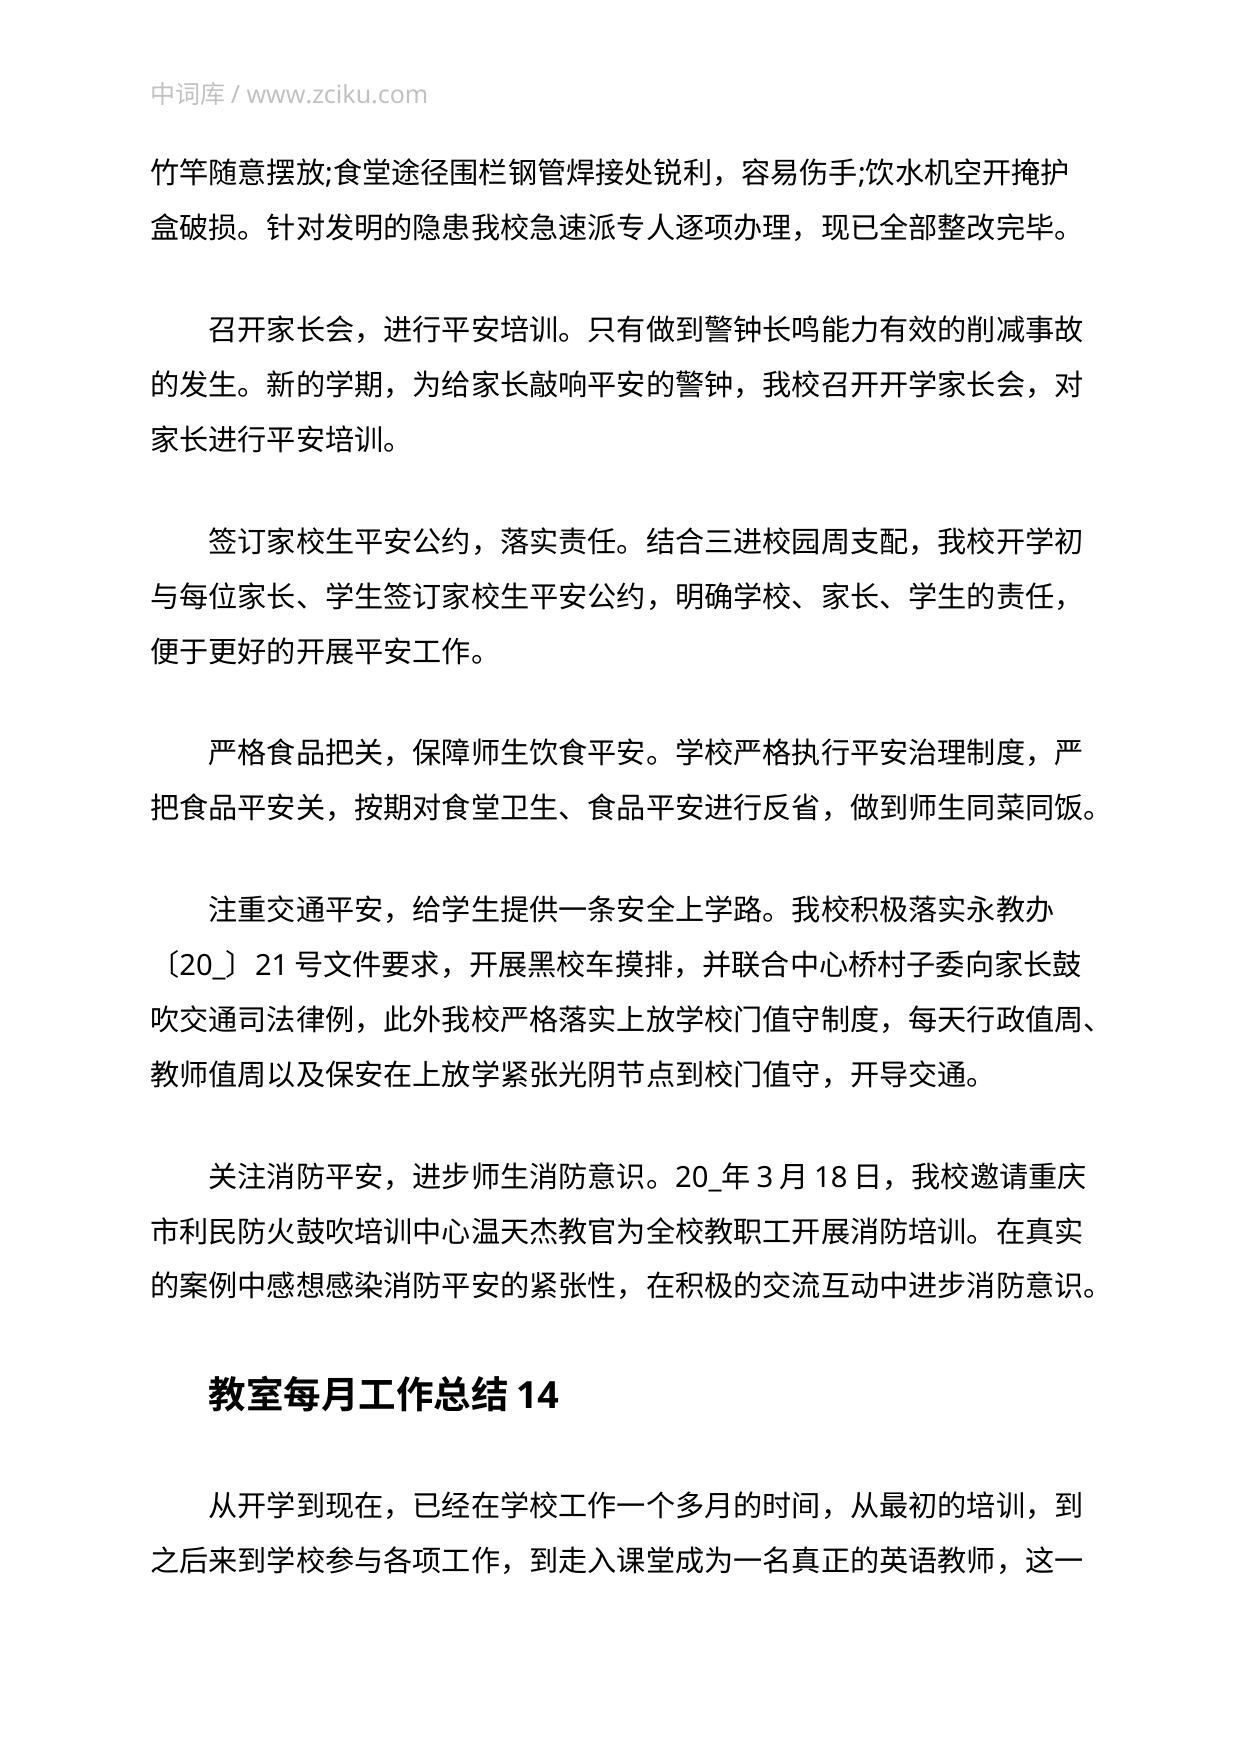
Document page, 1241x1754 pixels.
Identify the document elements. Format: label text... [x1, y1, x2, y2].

text 签订家校生平安公约，落实责任。结合三进校园周支配，我校开学初与每位家长、学生签订家校生平安公约，明确学校、家长、学生的责任，便于更好的开展平安工作。 [150, 518, 1090, 670]
text 注重交通平安，给学生提供一条安全上学路。我校积极落实永教办〔20_〕21号文件要求，开展黑校车摸排，并联合中心桥村子委向家长鼓吹交通司法律例，此外我校严格落实上放学校门值守制度，每天行政值周、教师值周以及保安在上放学紧张光阴节点到校门值守，开导交通。 [150, 887, 1090, 1094]
text 关注消防平安，进步师生消防意识。20_年3月18日，我校邀请重庆市利民防火鼓吹培训中心温天杰教官为全校教职工开展消防培训。在真实的案例中感想感染消防平安的紧张性，在积极的交流互动中进步消防意识。 [150, 1153, 1090, 1305]
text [150, 150, 1090, 247]
text 召开家长会，进行平安培训。只有做到警钟长鸣能力有效的削减事故的发生。新的学期，为给家长敲响平安的警钟，我校召开开学家长会，对家长进行平安培训。 [150, 307, 1090, 459]
text 教室每月工作总结14 [150, 1365, 1090, 1419]
text 严格食品把关，保障师生饮食平安。学校严格执行平安治理制度，严把食品平安关，按期对食堂卫生、食品平安进行反省，做到师生同菜同饭。 [150, 730, 1090, 827]
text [150, 1482, 1090, 1579]
